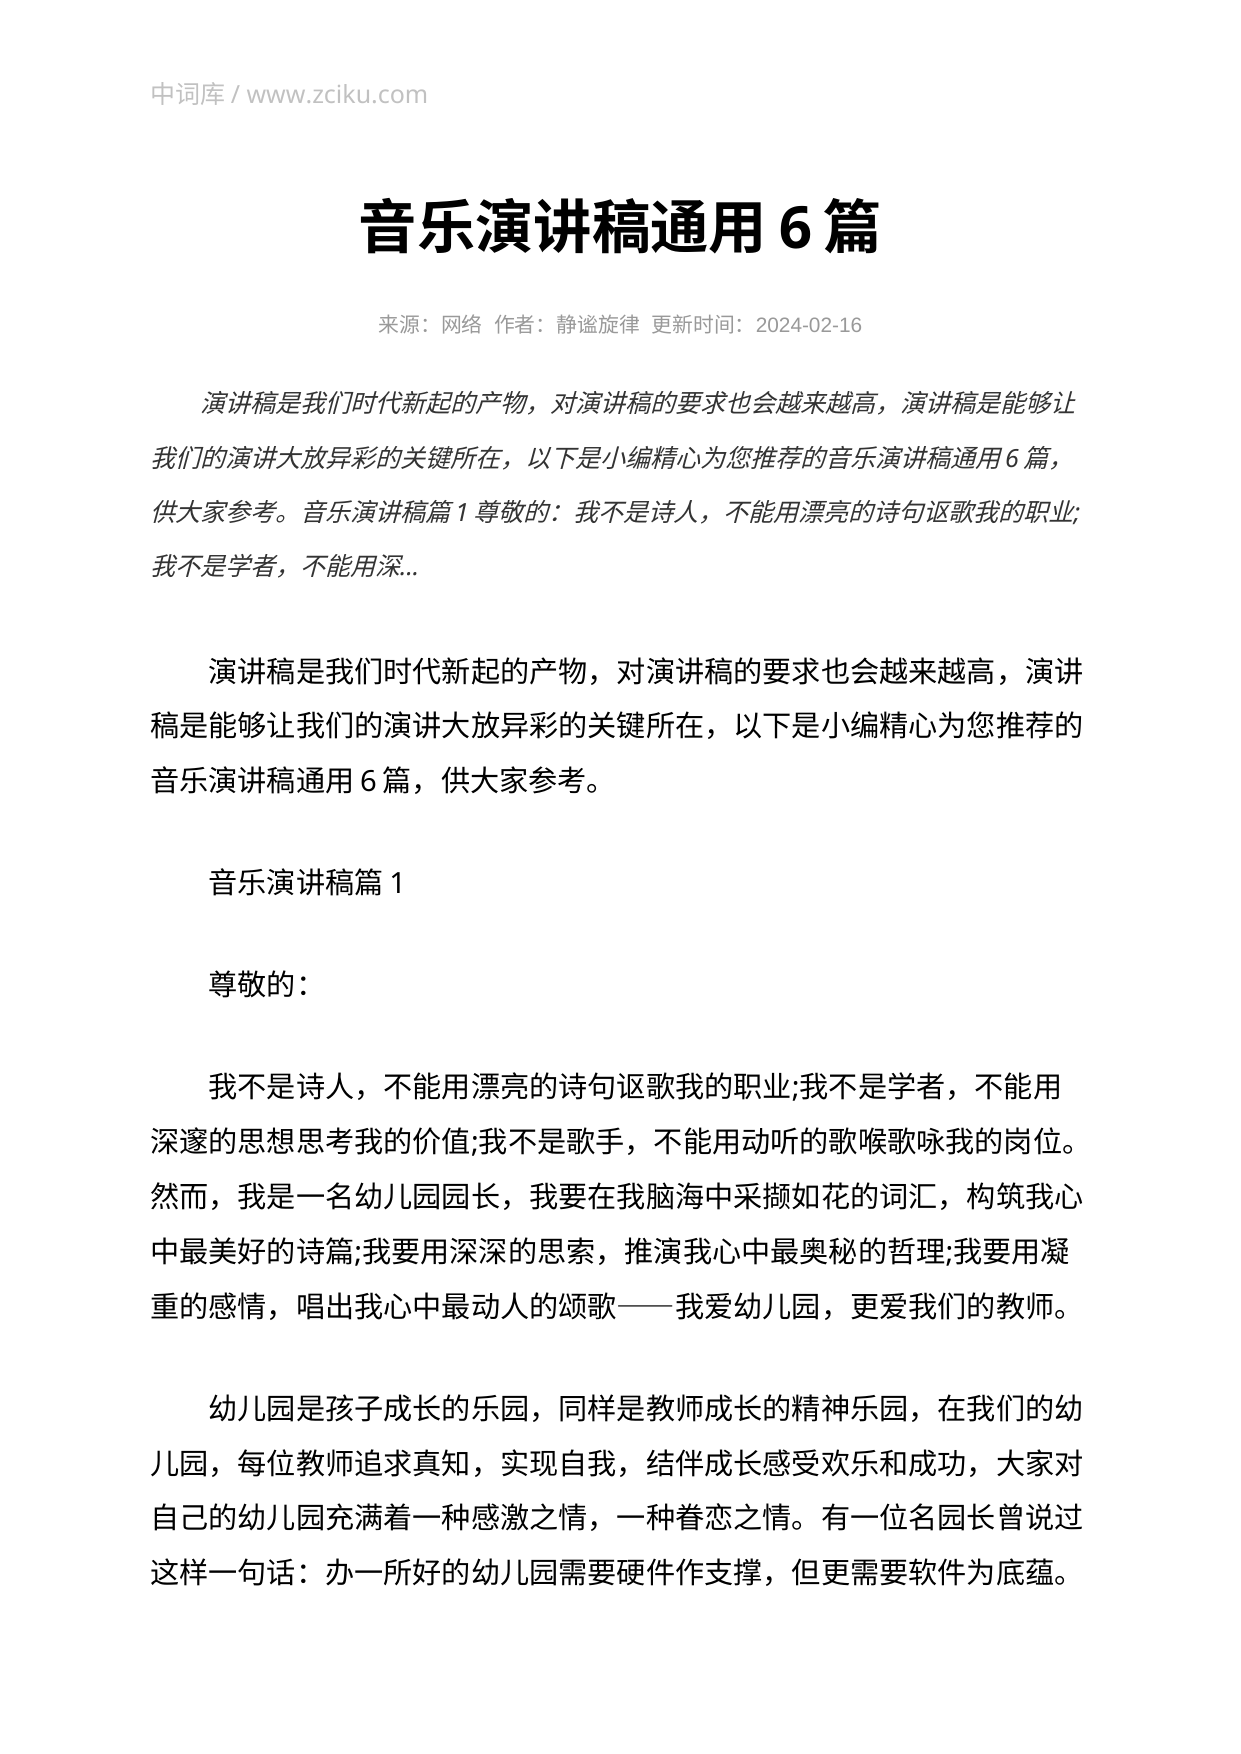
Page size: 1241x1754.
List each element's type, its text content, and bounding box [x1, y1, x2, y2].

subtitle 音乐演讲稿通用6篇 [150, 181, 1090, 266]
text 演讲稿是我们时代新起的产物，对演讲稿的要求也会越来越高，演讲稿是能够让我们的演讲大放异彩的关键所在，以下是小编精心为您推荐的音乐演讲稿通用6篇，供大家参考。 [150, 648, 1090, 800]
text 尊敬的： [150, 962, 1090, 1004]
text 来源：网络 作者：静谧旋律 更新时间：2024-02-16 [150, 313, 1090, 337]
text 我不是诗人，不能用漂亮的诗句讴歌我的职业;我不是学者，不能用深邃的思想思考我的价值;我不是歌手，不能用动听的歌喉歌咏我的岗位。然而，我是一名幼儿园园长，我要在我脑海中采撷如花的词汇，构筑我心中最美好的诗篇;我要用深深的思索，推演我心中最奥秘的哲理;我要用凝重的感情，唱出我心中最动人的颂歌——我爱幼儿园，更爱我们的教师。 [150, 1064, 1090, 1326]
text 音乐演讲稿篇1 [150, 860, 1090, 902]
text 演讲稿是我们时代新起的产物，对演讲稿的要求也会越来越高，演讲稿是能够让我们的演讲大放异彩的关键所在，以下是小编精心为您推荐的音乐演讲稿通用6篇，供大家参考。音乐演讲稿篇1尊敬的：我不是诗人，不能用漂亮的诗句讴歌我的职业;我不是学者，不能用深... [150, 384, 1090, 583]
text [150, 1385, 1090, 1592]
